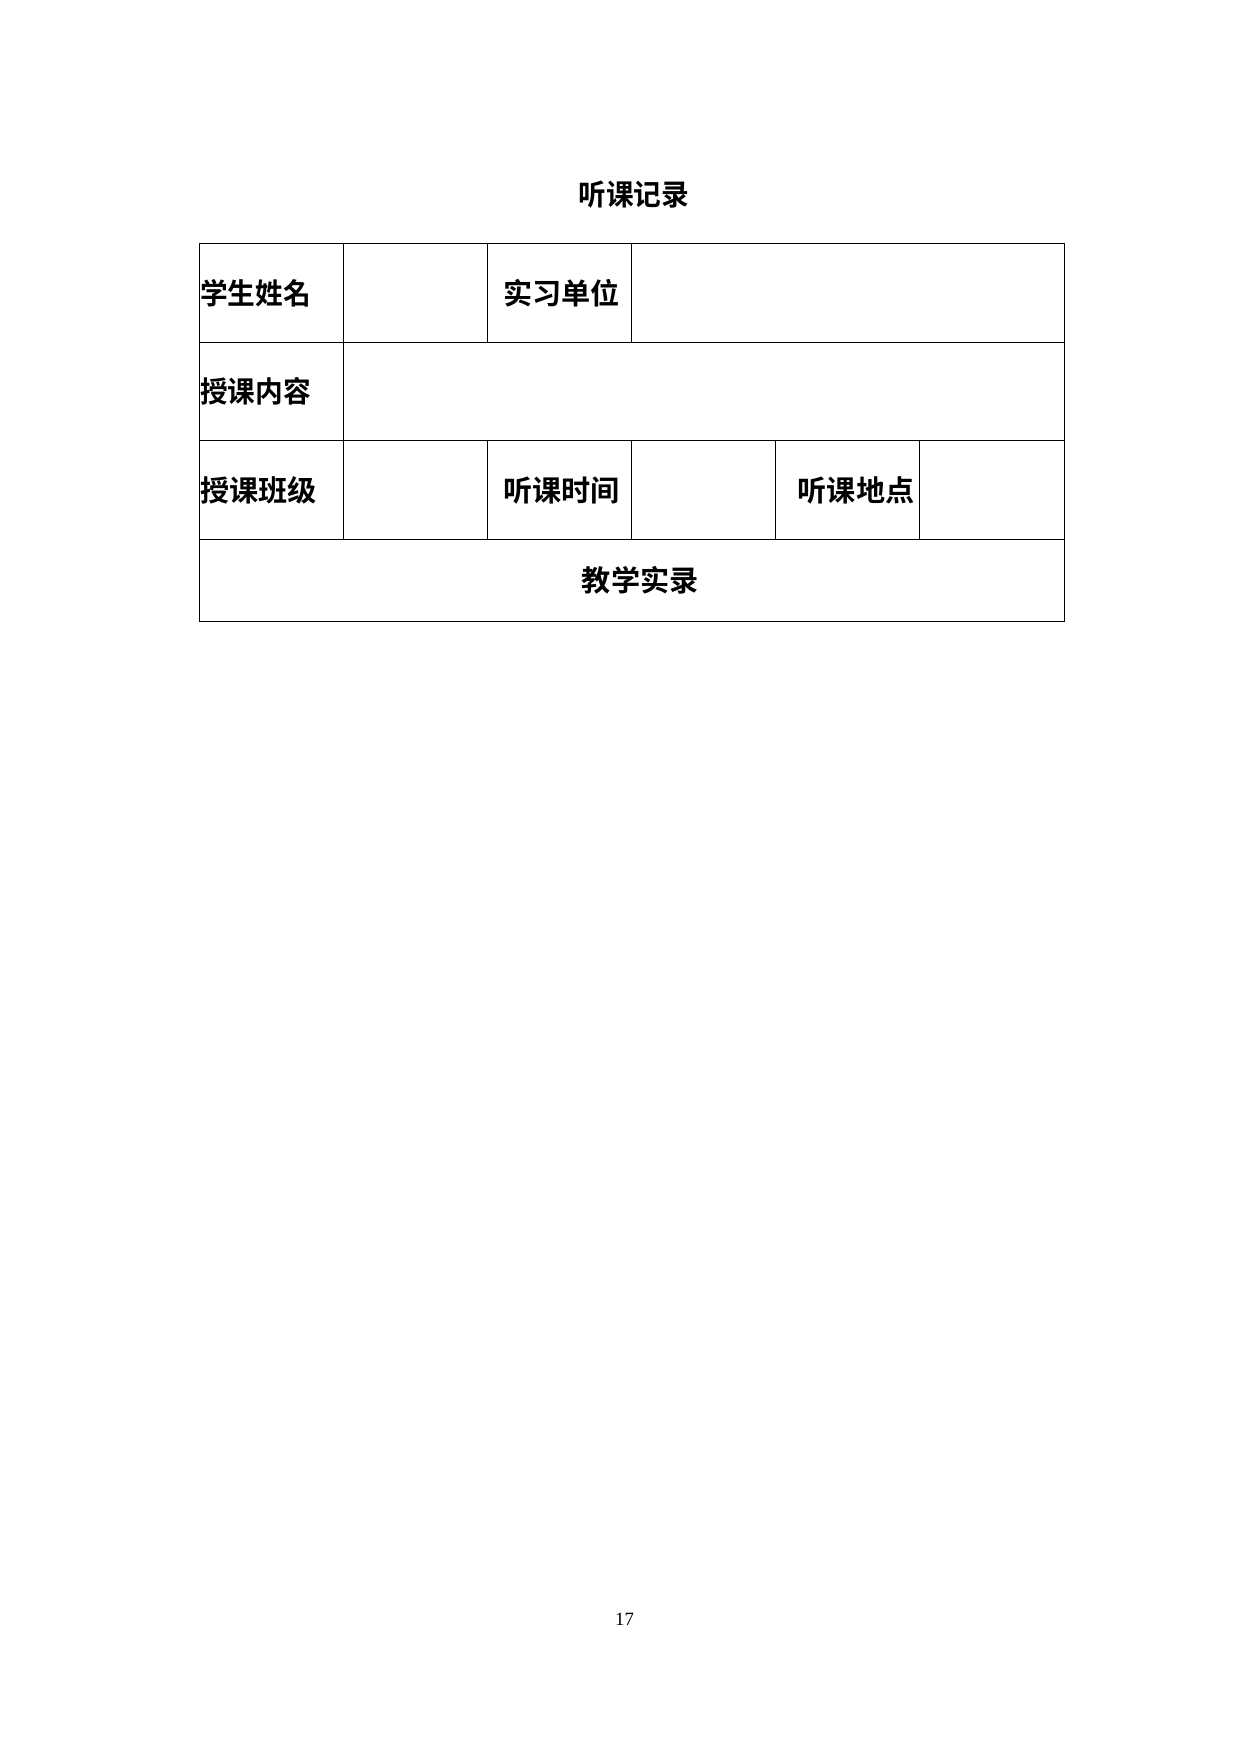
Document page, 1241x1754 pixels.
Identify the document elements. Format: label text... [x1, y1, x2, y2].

table_cell [920, 441, 1064, 539]
table_cell 授课内容 [200, 343, 343, 440]
table_cell [344, 441, 487, 539]
table_cell 听课时间 [488, 441, 631, 539]
table_cell [632, 244, 1064, 342]
table_cell [344, 343, 1064, 440]
table_header 听课记录 [200, 162, 1064, 243]
table_cell 实习单位 [488, 244, 631, 342]
table_cell 学生姓名 [200, 244, 343, 342]
table_cell 听课地点 [776, 441, 919, 539]
table_cell 授课班级 [200, 441, 343, 539]
table_cell [632, 441, 775, 539]
table_cell [344, 244, 487, 342]
table_cell 教学实录 [200, 540, 1064, 621]
